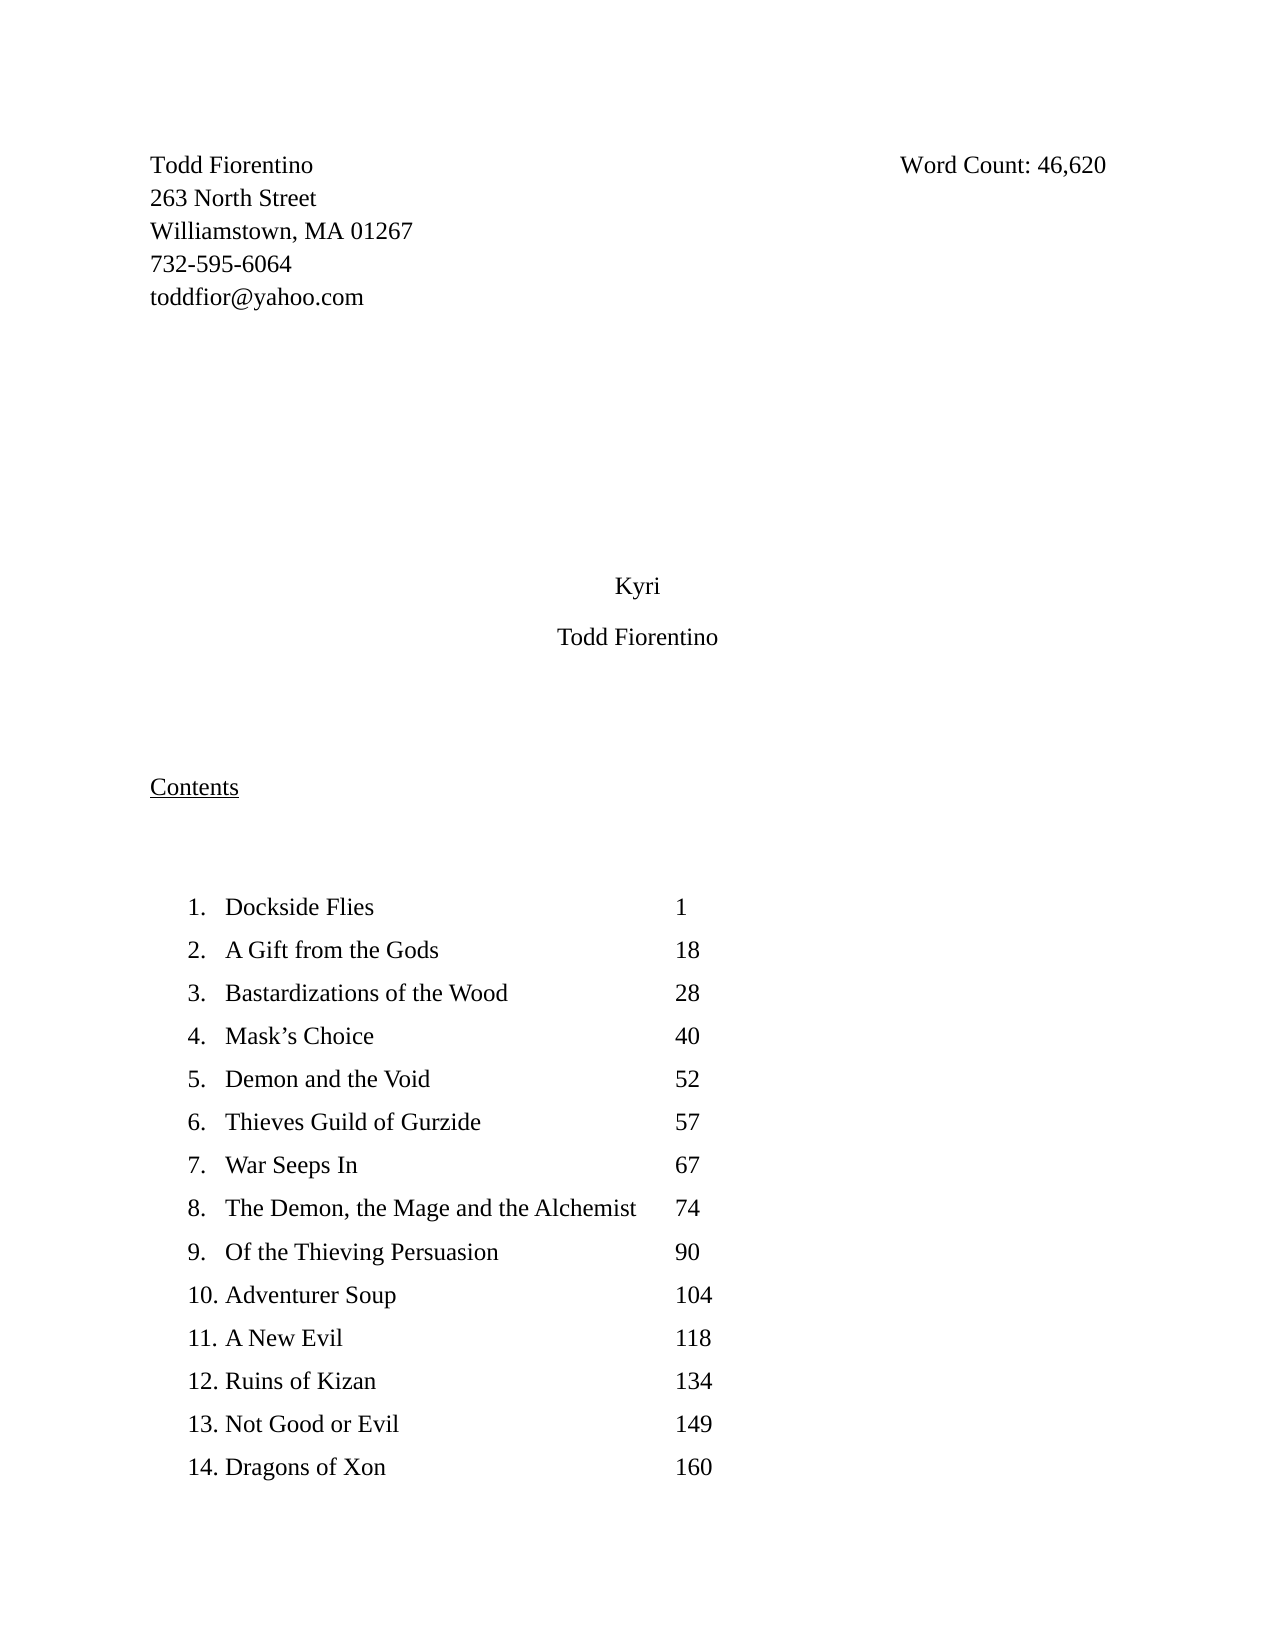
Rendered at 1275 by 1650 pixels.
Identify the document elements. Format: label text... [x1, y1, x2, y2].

text 732-595-6064 [150, 249, 1125, 278]
list The Demon, the Mage and the Alchemist 74 [187, 1193, 1125, 1222]
list Dockside Flies 1 [187, 892, 1125, 920]
list Mask’s Choice 40 [187, 1021, 1125, 1050]
text 263 North Street [150, 183, 1125, 212]
list Of the Thieving Persuasion 90 [187, 1237, 1125, 1265]
text Contents [150, 772, 1125, 801]
list Not Good or Evil 149 [187, 1409, 1125, 1438]
list A Gift from the Gods 18 [187, 935, 1125, 963]
list Dragons of Xon 160 [187, 1452, 1125, 1481]
list Demon and the Void 52 [187, 1064, 1125, 1093]
list A New Evil 118 [187, 1323, 1125, 1352]
list Thieves Guild of Gurzide 57 [187, 1107, 1125, 1136]
text Kyri [150, 571, 1125, 599]
list Adventurer Soup 104 [187, 1280, 1125, 1308]
list Bastardizations of the Wood 28 [187, 978, 1125, 1007]
list War Seeps In 67 [187, 1150, 1125, 1179]
text Todd Fiorentino [150, 622, 1125, 651]
text Williamstown, MA 01267 [150, 216, 1125, 245]
text Todd Fiorentino Word Count: 46,620 [150, 150, 1125, 179]
text toddfior@yahoo.com [150, 282, 1125, 311]
list Ruins of Kizan 134 [187, 1366, 1125, 1395]
